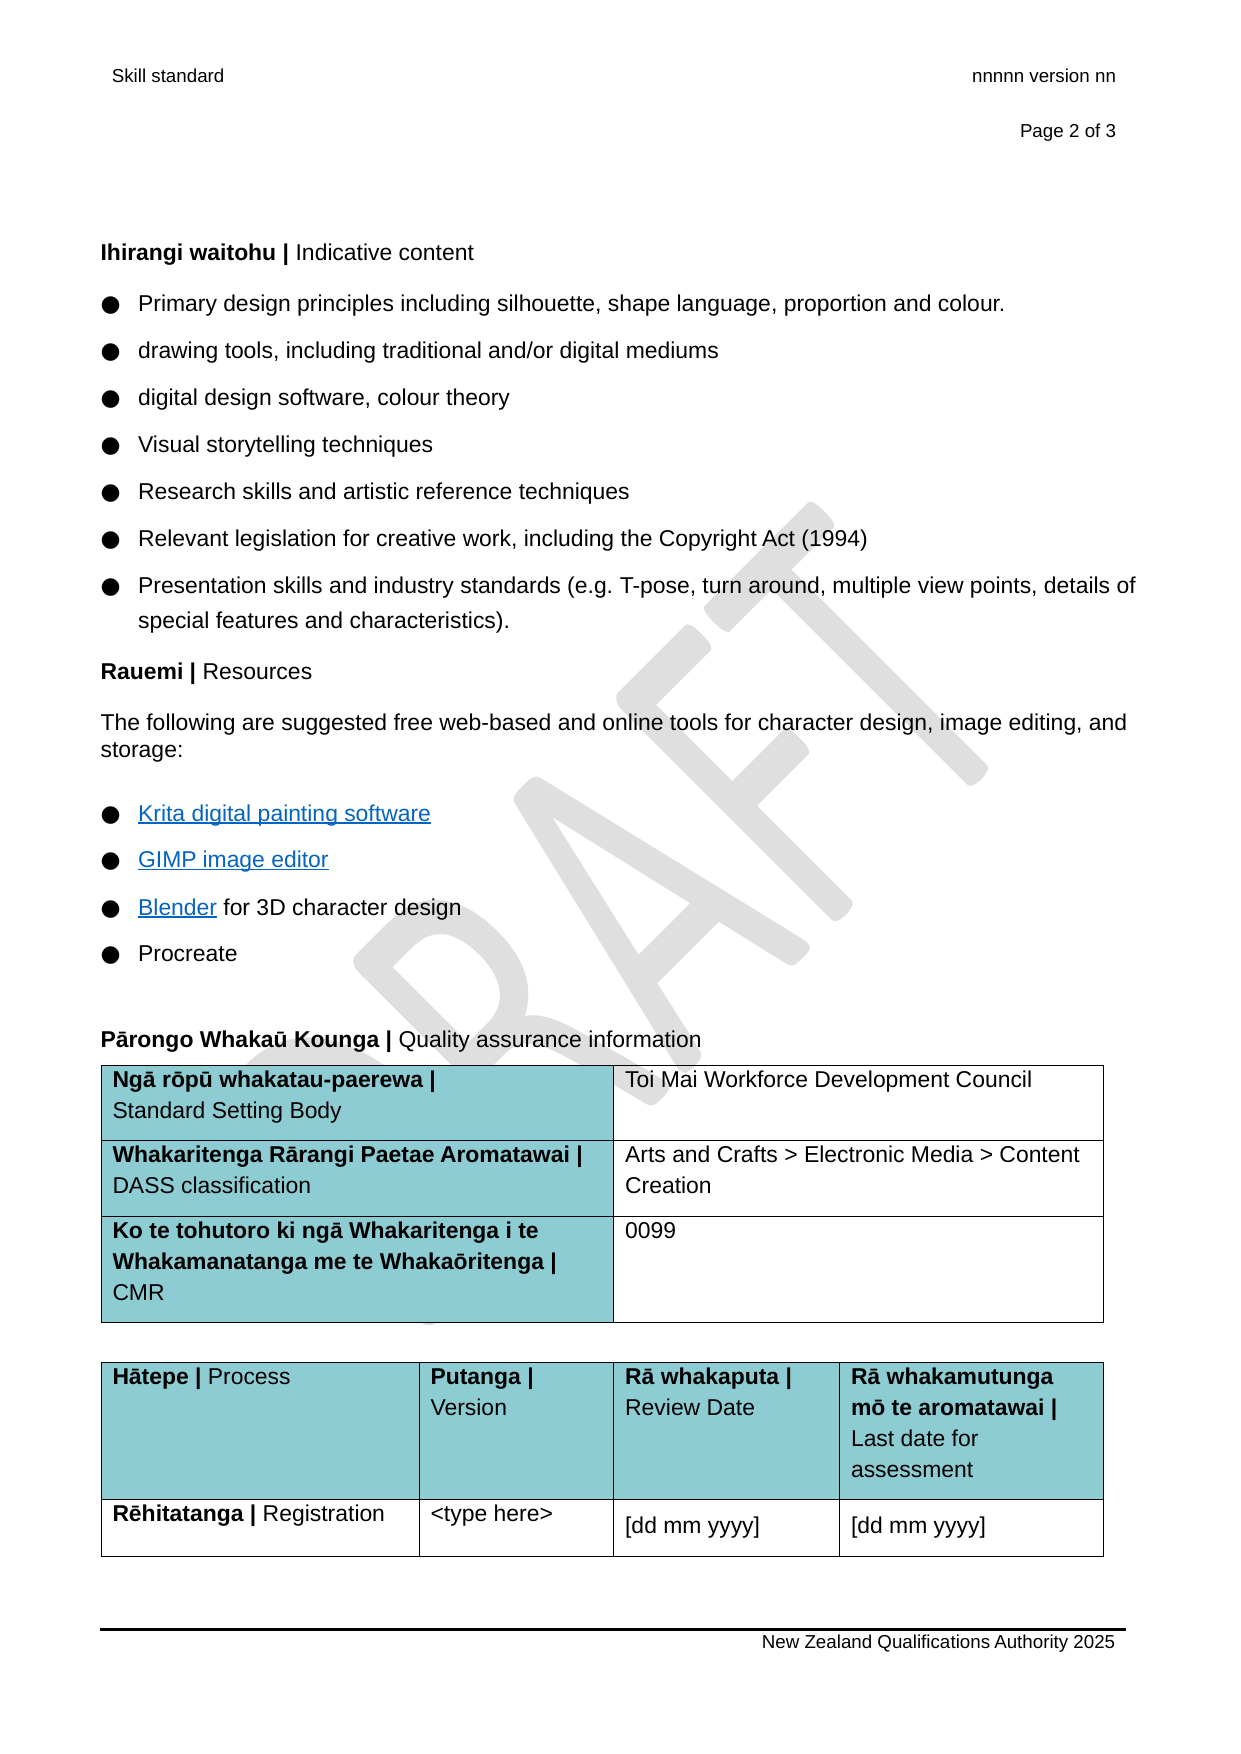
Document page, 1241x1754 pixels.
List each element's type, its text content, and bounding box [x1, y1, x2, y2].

list GIMP image editor [100, 834, 1140, 881]
table_cell Arts and Crafts > Electronic Media > Content Creation [614, 1141, 1103, 1216]
table_header Putanga | Version [420, 1363, 613, 1499]
table_cell [dd mm yyyy] [840, 1500, 1103, 1556]
table_header Rā whakaputa | Review Date [614, 1363, 839, 1499]
text The following are suggested free web-based and online tools for character design, image editing, and storage: [100, 709, 1140, 762]
list Primary design principles including silhouette, shape language, proportion and colour. [100, 278, 1140, 325]
text Pārongo Whakaū Kounga | Quality assurance information [100, 1026, 1140, 1053]
text Ihirangi waitohu | Indicative content [100, 239, 1140, 265]
table_cell Whakaritenga Rārangi Paetae Aromatawai | DASS classification [102, 1141, 613, 1216]
table_cell Rēhitatanga | Registration [102, 1500, 419, 1556]
list Research skills and artistic reference techniques [100, 466, 1140, 513]
table_cell 0099 [614, 1217, 1103, 1322]
list Krita digital painting software [100, 787, 1140, 834]
table_header Ngā rōpū whakatau-paerewa | Standard Setting Body [102, 1066, 613, 1140]
table_header Toi Mai Workforce Development Council [614, 1066, 1103, 1140]
table_header Rā whakamutunga mō te aromatawai | Last date for assessment [840, 1363, 1103, 1499]
list Blender for 3D character design [100, 881, 1140, 928]
list Visual storytelling techniques [100, 419, 1140, 466]
table_header Hātepe | Process [102, 1363, 419, 1499]
list digital design software, colour theory [100, 372, 1140, 419]
table_cell <type here> [420, 1500, 613, 1556]
list drawing tools, including traditional and/or digital mediums [100, 325, 1140, 372]
list Procreate [100, 928, 1140, 975]
list Relevant legislation for creative work, including the Copyright Act (1994) [100, 513, 1140, 559]
table_cell Ko te tohutoro ki ngā Whakaritenga i te Whakamanatanga me te Whakaōritenga | CMR [102, 1217, 613, 1322]
text Rauemi | Resources [100, 658, 1140, 684]
table_cell [dd mm yyyy] [614, 1500, 839, 1556]
list Presentation skills and industry standards (e.g. T-pose, turn around, multiple view points, details of special features and characteristics). [100, 559, 1140, 633]
